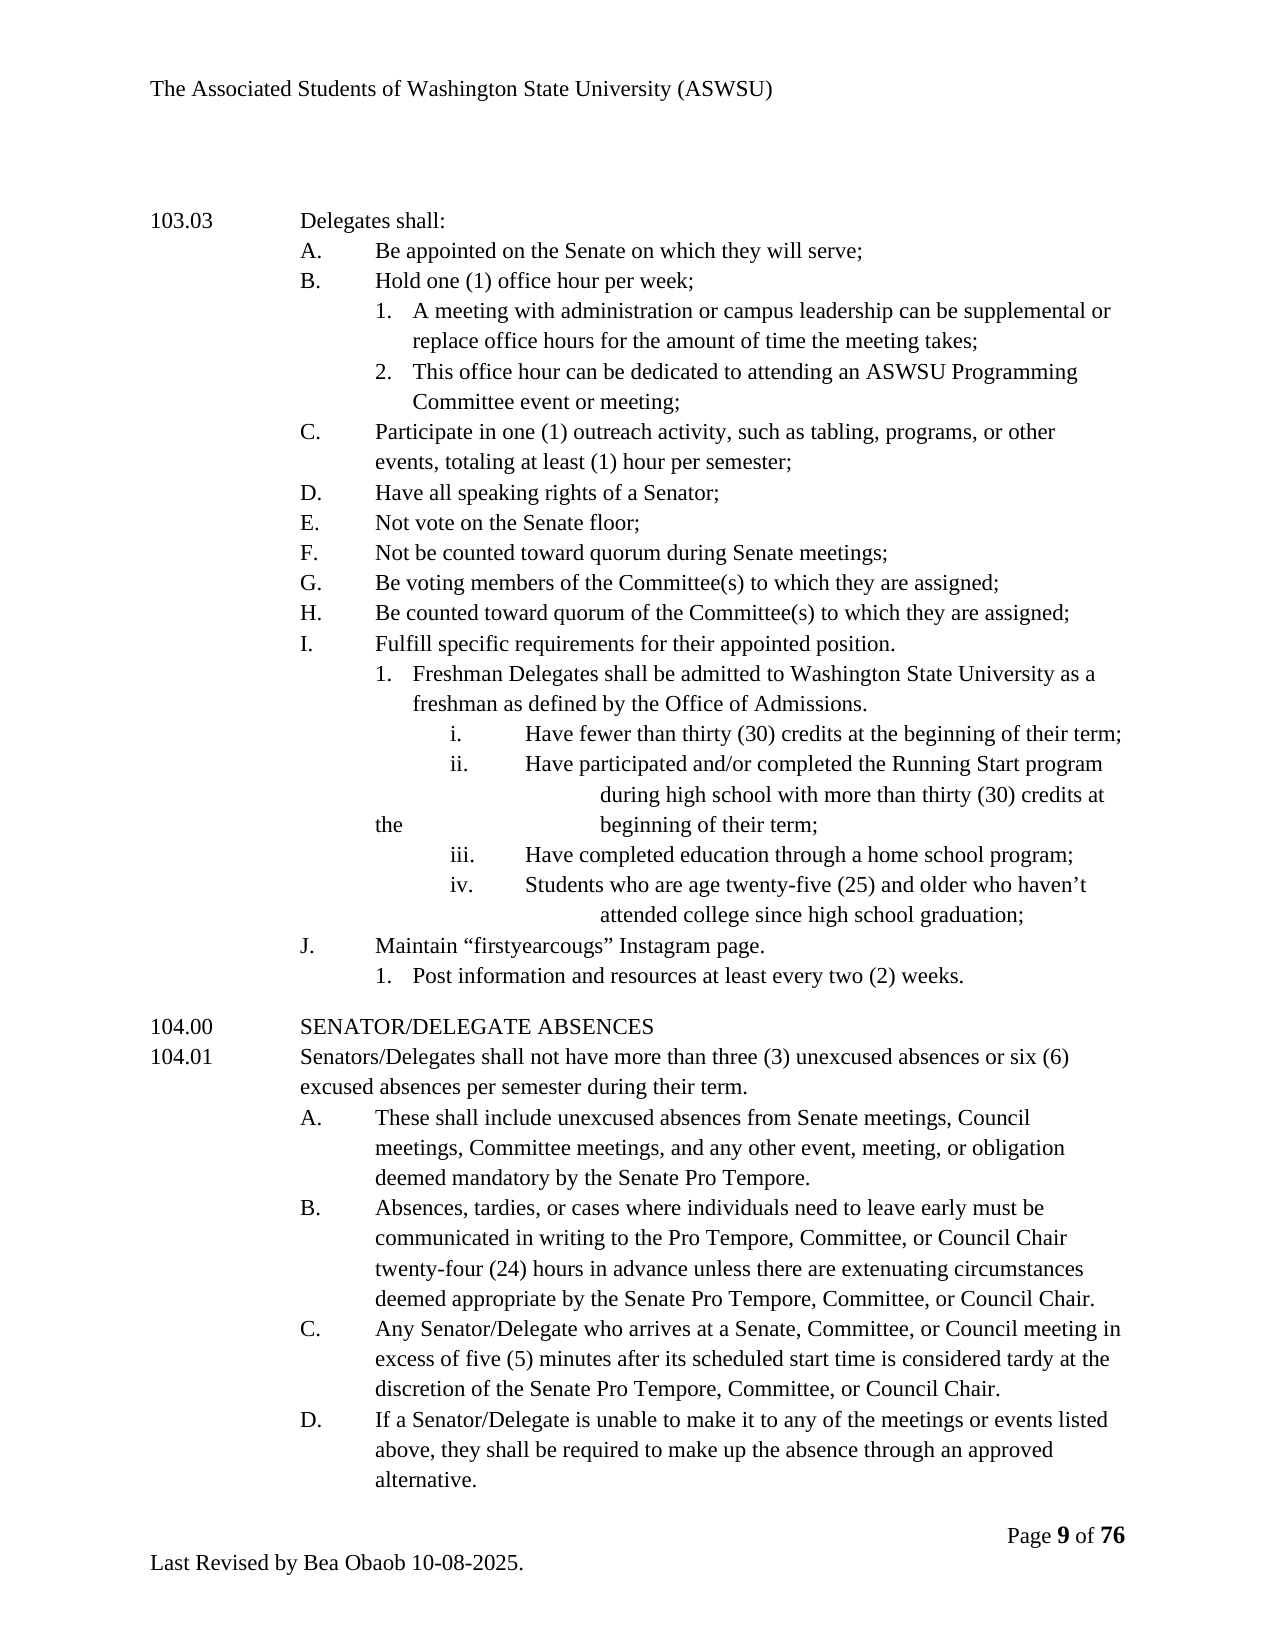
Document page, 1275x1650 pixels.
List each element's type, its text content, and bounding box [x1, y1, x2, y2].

subtitle Maintain “firstyearcougs” Instagram page. [300, 932, 1125, 958]
subtitle i. Have fewer than thirty (30) credits at the beginning of their term; [375, 720, 1125, 747]
subtitle Fulfill specific requirements for their appointed position. [300, 630, 1125, 656]
subtitle Delegates shall: [150, 207, 1125, 233]
subtitle If a Senator/Delegate is unable to make it to any of the meetings or events listed above, they shall be required to make up the absence through an approved alternative. [300, 1406, 1125, 1492]
subtitle ii. Have participated and/or completed the Running Start program during high school with more than thirty (30) credits at the beginning of their term; [375, 751, 1125, 837]
subtitle Be appointed on the Senate on which they will serve; [300, 237, 1125, 263]
subtitle These shall include unexcused absences from Senate meetings, Council meetings, Committee meetings, and any other event, meeting, or obligation deemed mandatory by the Senate Pro Tempore. [300, 1104, 1125, 1190]
subtitle Absences, tardies, or cases where individuals need to leave early must be communicated in writing to the Pro Tempore, Committee, or Council Chair twenty-four (24) hours in advance unless there are extenuating circumstances deemed appropriate by the Senate Pro Tempore, Committee, or Council Chair. [300, 1194, 1125, 1311]
subtitle Hold one (1) office hour per week; [300, 267, 1125, 293]
subtitle Post information and resources at least every two (2) weeks. [375, 962, 1125, 988]
subtitle Not be counted toward quorum during Senate meetings; [300, 539, 1125, 565]
subtitle Senators/Delegates shall not have more than three (3) unexcused absences or six (6) excused absences per semester during their term. [150, 1043, 1125, 1100]
subtitle Freshman Delegates shall be admitted to Washington State University as a freshman as defined by the Office of Admissions. [375, 660, 1125, 716]
subtitle Any Senator/Delegate who arrives at a Senate, Committee, or Council meeting in excess of five (5) minutes after its scheduled start time is considered tardy at the discretion of the Senate Pro Tempore, Committee, or Council Chair. [300, 1315, 1125, 1402]
subtitle iii. Have completed education through a home school program; [375, 841, 1125, 867]
subtitle iv. Students who are age twenty-five (25) and older who haven’t attended college since high school graduation; [375, 871, 1125, 928]
subtitle Participate in one (1) outreach activity, such as tabling, programs, or other events, totaling at least (1) hour per semester; [300, 418, 1125, 475]
subtitle Not vote on the Senate floor; [300, 509, 1125, 535]
title SENATOR/DELEGATE ABSENCES [150, 1013, 1125, 1039]
subtitle Be counted toward quorum of the Committee(s) to which they are assigned; [300, 599, 1125, 626]
subtitle A meeting with administration or campus leadership can be supplemental or replace office hours for the amount of time the meeting takes; [375, 297, 1125, 354]
subtitle Have all speaking rights of a Senator; [300, 479, 1125, 505]
subtitle This office hour can be dedicated to attending an ASWSU Programming Committee event or meeting; [375, 358, 1125, 414]
subtitle Be voting members of the Committee(s) to which they are assigned; [300, 569, 1125, 596]
